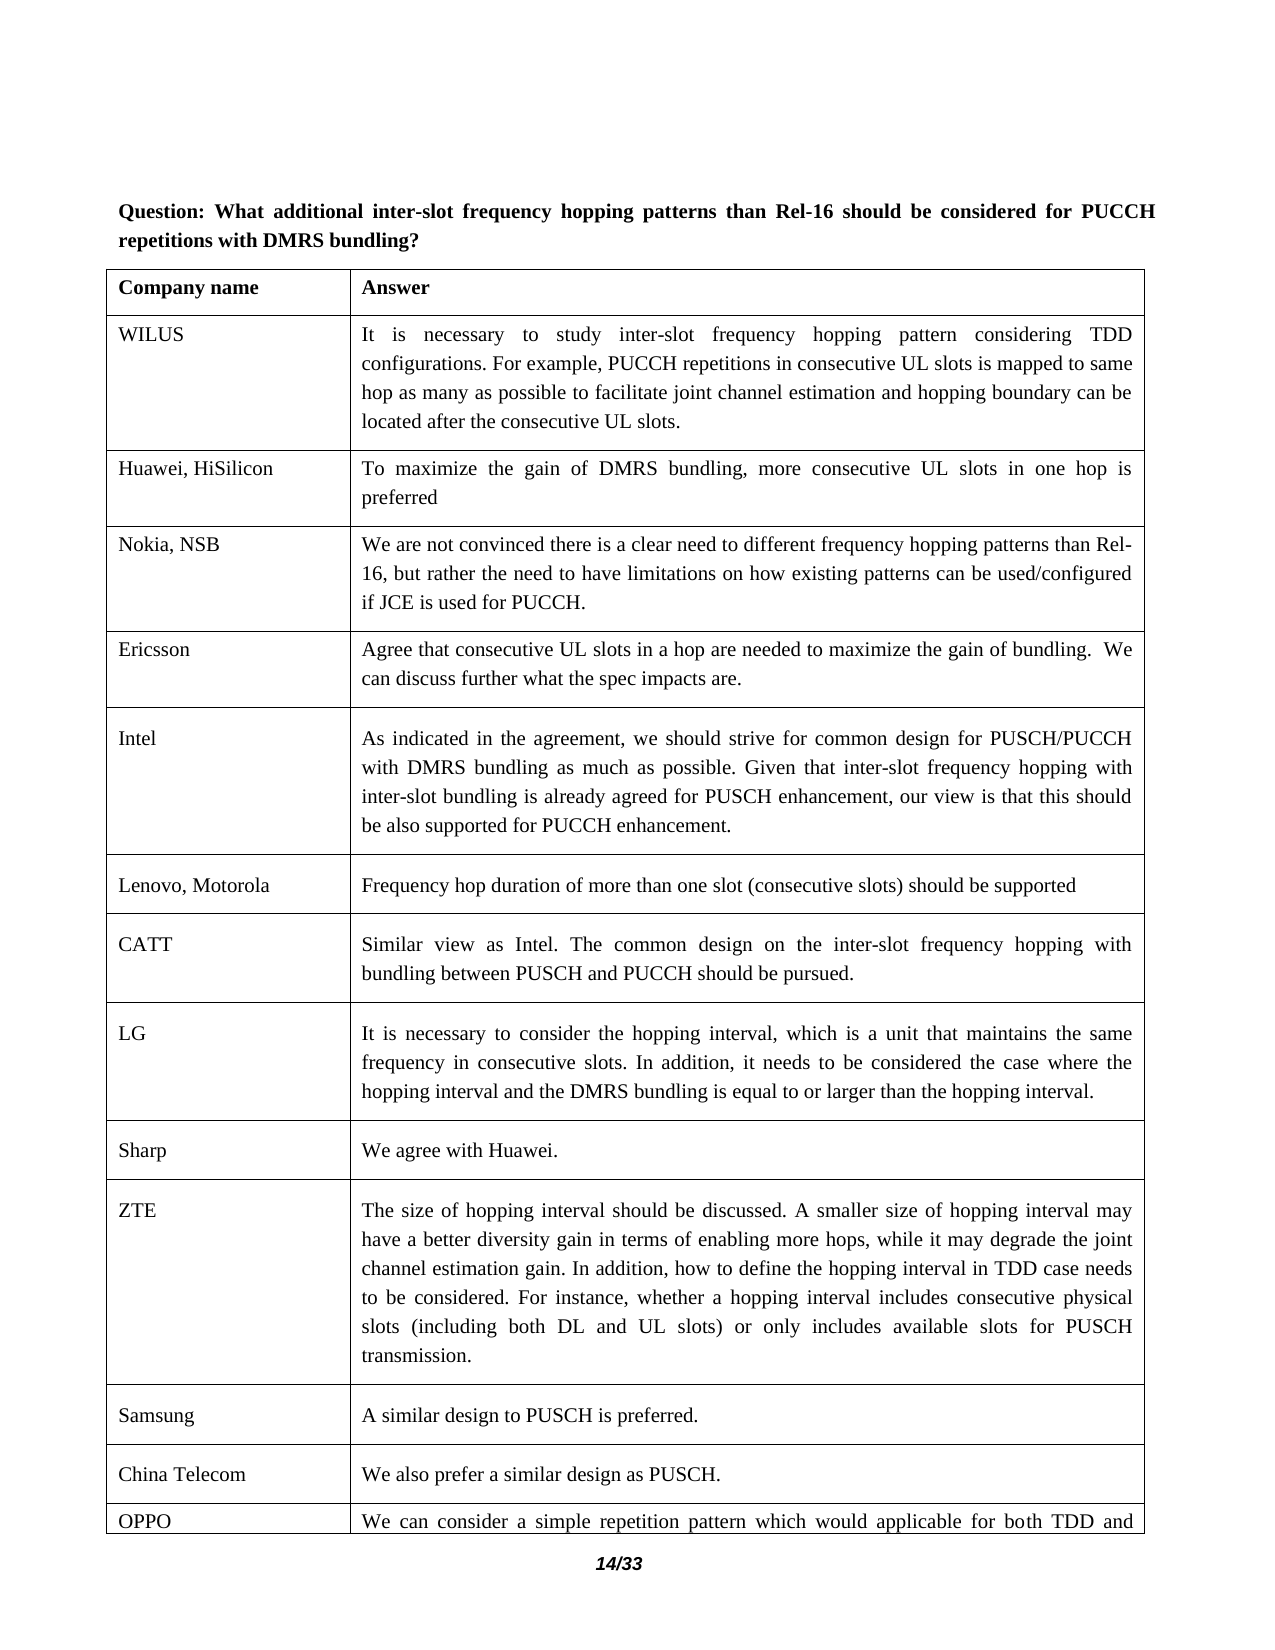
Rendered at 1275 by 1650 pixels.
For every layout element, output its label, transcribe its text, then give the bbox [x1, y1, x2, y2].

table_cell ZTE [107, 1180, 350, 1384]
table_cell We also prefer a similar design as PUSCH. [351, 1445, 1144, 1503]
table_cell Frequency hop duration of more than one slot (consecutive slots) should be supported [351, 855, 1144, 913]
table_cell Ericsson [107, 632, 350, 707]
table_cell Intel [107, 708, 350, 854]
table_cell Samsung [107, 1385, 350, 1443]
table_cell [351, 1504, 1144, 1533]
table_cell China Telecom [107, 1445, 350, 1503]
table_cell Similar view as Intel. The common design on the inter-slot frequency hopping with bundling between PUSCH and PUCCH should be pursued. [351, 914, 1144, 1002]
text Question: What additional inter-slot frequency hopping patterns than Rel-16 should be considered for PUCCH repetitions with DMRS bundling? [118, 193, 1157, 252]
table_cell Sharp [107, 1121, 350, 1179]
table_cell We are not convinced there is a clear need to different frequency hopping patterns than Rel-16, but rather the need to have limitations on how existing patterns can be used/configured if JCE is used for PUCCH. [351, 527, 1144, 631]
table_header Company name [107, 270, 350, 315]
table_cell We agree with Huawei. [351, 1121, 1144, 1179]
table_header Answer [351, 270, 1144, 315]
table_cell To maximize the gain of DMRS bundling, more consecutive UL slots in one hop is preferred [351, 451, 1144, 526]
table_cell Nokia, NSB [107, 527, 350, 631]
table_cell Huawei, HiSilicon [107, 451, 350, 526]
table_cell As indicated in the agreement, we should strive for common design for PUSCH/PUCCH with DMRS bundling as much as possible. Given that inter-slot frequency hopping with inter-slot bundling is already agreed for PUSCH enhancement, our view is that this should be also supported for PUCCH enhancement. [351, 708, 1144, 854]
table_cell The size of hopping interval should be discussed. A smaller size of hopping interval may have a better diversity gain in terms of enabling more hops, while it may degrade the joint channel estimation gain. In addition, how to define the hopping interval in TDD case needs to be considered. For instance, whether a hopping interval includes consecutive physical slots (including both DL and UL slots) or only includes available slots for PUSCH transmission. [351, 1180, 1144, 1384]
table_cell WILUS [107, 316, 350, 450]
table_cell OPPO [107, 1504, 350, 1533]
table_cell A similar design to PUSCH is preferred. [351, 1385, 1144, 1443]
table_cell It is necessary to consider the hopping interval, which is a unit that maintains the same frequency in consecutive slots. In addition, it needs to be considered the case where the hopping interval and the DMRS bundling is equal to or larger than the hopping interval. [351, 1003, 1144, 1119]
table_cell Agree that consecutive UL slots in a hop are needed to maximize the gain of bundling. We can discuss further what the spec impacts are. [351, 632, 1144, 707]
table_cell CATT [107, 914, 350, 1002]
table_cell It is necessary to study inter-slot frequency hopping pattern considering TDD configurations. For example, PUCCH repetitions in consecutive UL slots is mapped to same hop as many as possible to facilitate joint channel estimation and hopping boundary can be located after the consecutive UL slots. [351, 316, 1144, 450]
table_cell Lenovo, Motorola [107, 855, 350, 913]
table_cell LG [107, 1003, 350, 1119]
